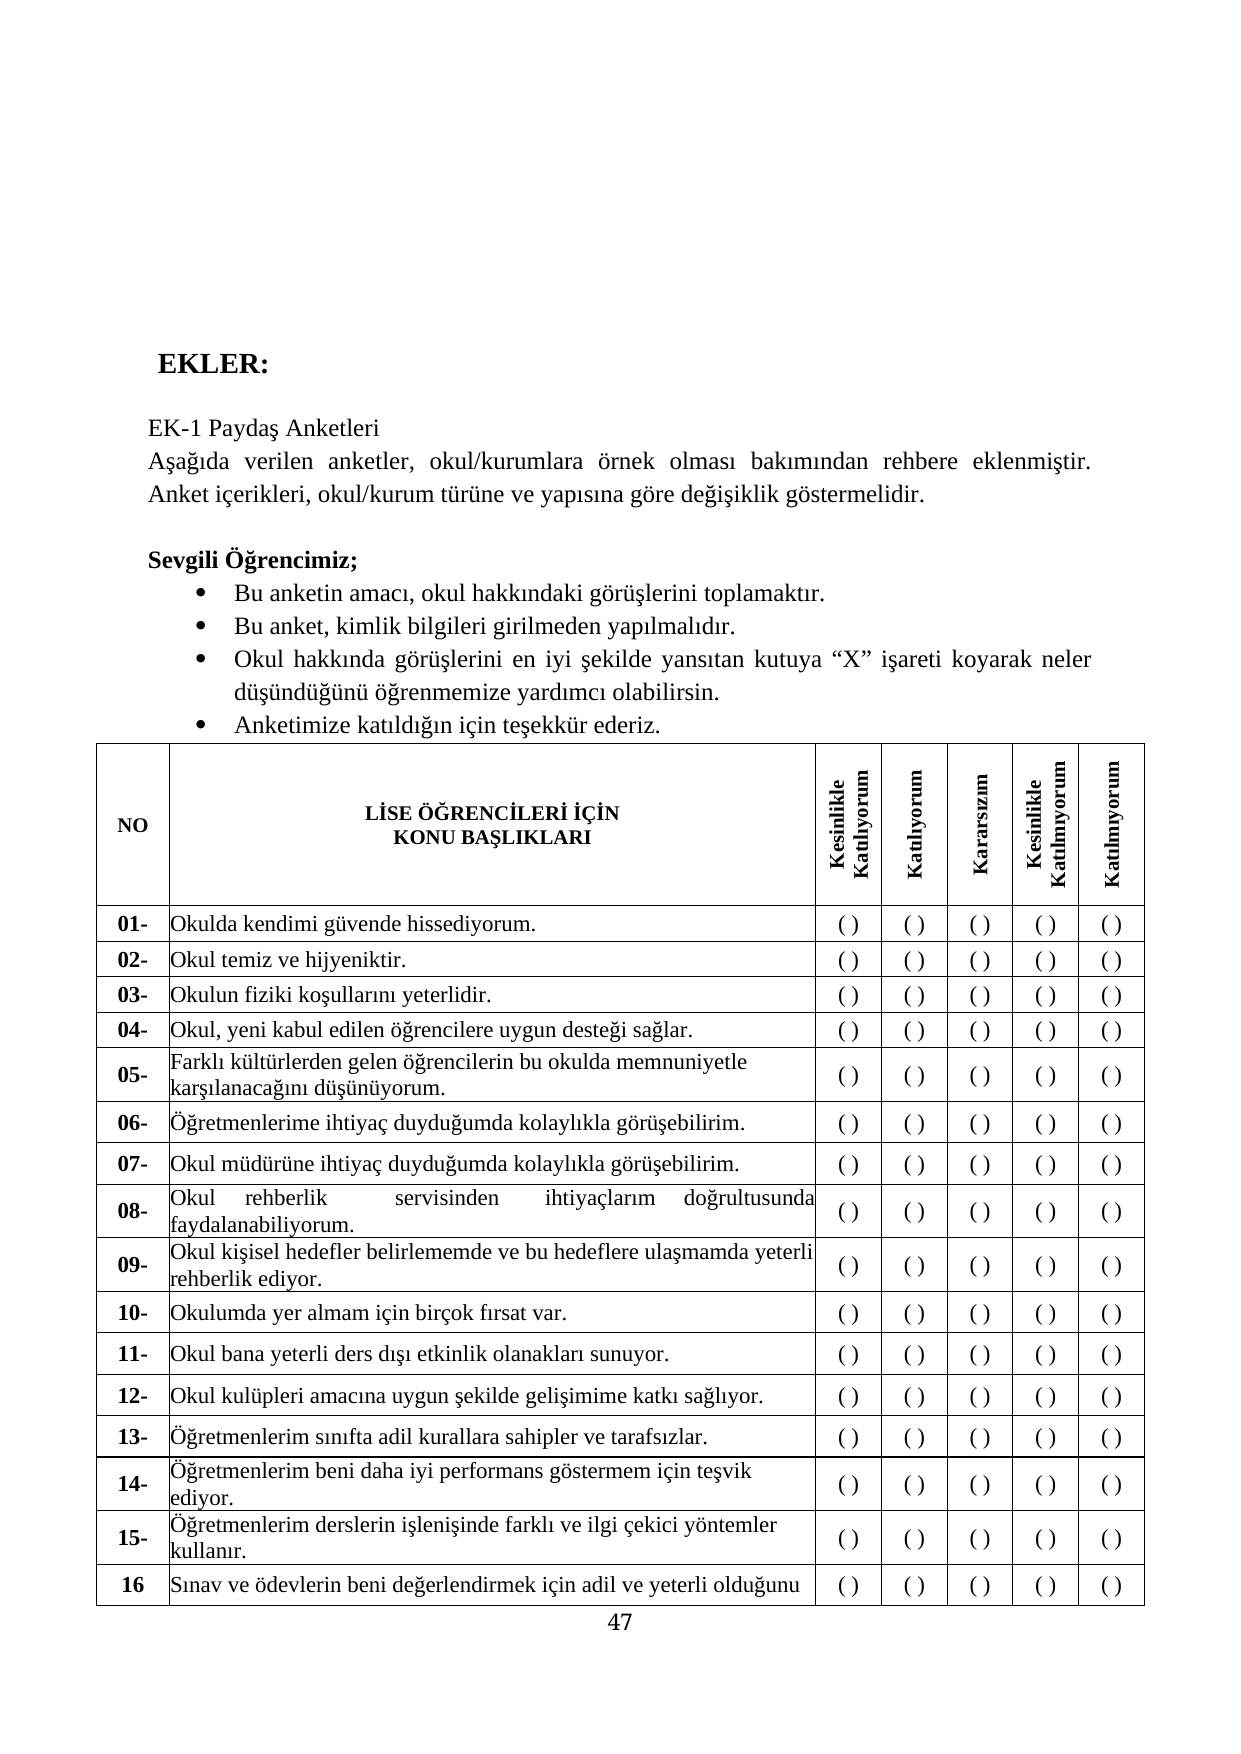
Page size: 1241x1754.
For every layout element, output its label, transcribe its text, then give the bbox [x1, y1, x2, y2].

table_cell ( ) [816, 906, 881, 941]
table_cell 05- [97, 1048, 169, 1101]
table_cell ( ) [816, 1416, 881, 1456]
table_cell ( ) [816, 1143, 881, 1183]
table_cell Okul kulüpleri amacına uygun şekilde gelişimime katkı sağlıyor. [170, 1375, 815, 1415]
table_cell ( ) [948, 1292, 1012, 1332]
table_cell Okulumda yer almam için birçok fırsat var. [170, 1292, 815, 1332]
table_cell ( ) [948, 1375, 1012, 1415]
table_cell 04- [97, 1013, 169, 1047]
table_cell Okulda kendimi güvende hissediyorum. [170, 906, 815, 941]
list Anketimize katıldığın için teşekkür ederiz. [196, 710, 1092, 739]
table_cell ( ) [1013, 1458, 1078, 1510]
table_cell ( ) [1013, 1143, 1078, 1183]
table_cell ( ) [1013, 1565, 1078, 1604]
table_cell ( ) [882, 1511, 947, 1564]
table_cell ( ) [816, 1102, 881, 1142]
table_cell ( ) [1079, 977, 1144, 1012]
table_cell ( ) [882, 1013, 947, 1047]
table_header Kesinlikle Katılıyorum [816, 744, 881, 905]
table_cell Öğretmenlerim beni daha iyi performans göstermem için teşvik ediyor. [170, 1458, 815, 1510]
table_cell ( ) [1013, 1416, 1078, 1456]
table_cell ( ) [1079, 942, 1144, 976]
table_cell 13- [97, 1416, 169, 1456]
table_cell ( ) [816, 1013, 881, 1047]
table_cell ( ) [882, 1292, 947, 1332]
table_cell ( ) [948, 1102, 1012, 1142]
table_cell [170, 1565, 815, 1604]
table_header LİSE ÖĞRENCİLERİ İÇİN KONU BAŞLIKLARI [170, 744, 815, 905]
table_cell ( ) [1079, 1458, 1144, 1510]
table_cell ( ) [1013, 1375, 1078, 1415]
text Aşağıda verilen anketler, okul/kurumlara örnek olması bakımından rehbere eklenmiştir. Anket içerikleri, okul/kurum türüne ve yapısına göre değişiklik göstermelidir. [148, 446, 1092, 508]
list Bu anketin amacı, okul hakkındaki görüşlerini toplamaktır. [196, 578, 1092, 607]
table_cell 15- [97, 1511, 169, 1564]
table_header Katılmıyorum [1079, 744, 1144, 905]
table_cell ( ) [882, 906, 947, 941]
table_cell ( ) [882, 1333, 947, 1374]
list Okul hakkında görüşlerini en iyi şekilde yansıtan kutuya “X” işareti koyarak neler düşündüğünü öğrenmemize yardımcı olabilirsin. [196, 644, 1092, 706]
table_cell 07- [97, 1143, 169, 1183]
table_cell 14- [97, 1458, 169, 1510]
table_cell Okul, yeni kabul edilen öğrencilere uygun desteği sağlar. [170, 1013, 815, 1047]
table_cell ( ) [1079, 1333, 1144, 1374]
table_cell Okulun fiziki koşullarını yeterlidir. [170, 977, 815, 1012]
table_cell Öğretmenlerime ihtiyaç duyduğumda kolaylıkla görüşebilirim. [170, 1102, 815, 1142]
table_cell ( ) [882, 1458, 947, 1510]
table_cell ( ) [1079, 1143, 1144, 1183]
text EK-1 Paydaş Anketleri [148, 413, 1092, 442]
table_cell ( ) [948, 977, 1012, 1012]
table_cell ( ) [1013, 1102, 1078, 1142]
table_header Kesinlikle Katılmıyorum [1013, 744, 1078, 905]
table_cell ( ) [816, 1458, 881, 1510]
table_cell ( ) [948, 1185, 1012, 1237]
list Bu anket, kimlik bilgileri girilmeden yapılmalıdır. [196, 611, 1092, 640]
table_cell ( ) [816, 1375, 881, 1415]
table_cell ( ) [948, 1511, 1012, 1564]
table_cell ( ) [882, 1375, 947, 1415]
table_cell ( ) [1013, 1013, 1078, 1047]
table_cell ( ) [816, 1185, 881, 1237]
subtitle EKLER: [158, 346, 1076, 380]
table_cell ( ) [948, 1238, 1012, 1291]
table_cell ( ) [948, 1458, 1012, 1510]
table_cell 03- [97, 977, 169, 1012]
table_cell ( ) [1079, 906, 1144, 941]
table_cell ( ) [882, 977, 947, 1012]
table_cell Okul müdürüne ihtiyaç duyduğumda kolaylıkla görüşebilirim. [170, 1143, 815, 1183]
table_cell 02- [97, 942, 169, 976]
table_cell ( ) [1079, 1238, 1144, 1291]
table_cell Okul bana yeterli ders dışı etkinlik olanakları sunuyor. [170, 1333, 815, 1374]
table_cell ( ) [816, 1511, 881, 1564]
table_cell 08- [97, 1185, 169, 1237]
table_cell ( ) [1079, 1292, 1144, 1332]
table_cell ( ) [816, 1048, 881, 1101]
table_cell Farklı kültürlerden gelen öğrencilerin bu okulda memnuniyetle karşılanacağını düşünüyorum. [170, 1048, 815, 1101]
table_cell 06- [97, 1102, 169, 1142]
table_cell ( ) [948, 1143, 1012, 1183]
table_cell ( ) [1013, 906, 1078, 941]
table_cell Okul temiz ve hijyeniktir. [170, 942, 815, 976]
table_cell ( ) [1079, 1511, 1144, 1564]
table_cell 11- [97, 1333, 169, 1374]
table_cell ( ) [1079, 1102, 1144, 1142]
table_cell ( ) [1079, 1565, 1144, 1604]
table_cell 01- [97, 906, 169, 941]
table_cell ( ) [948, 1416, 1012, 1456]
table_cell ( ) [1013, 1511, 1078, 1564]
table_cell ( ) [816, 1333, 881, 1374]
table_cell ( ) [1013, 942, 1078, 976]
table_cell ( ) [948, 1565, 1012, 1604]
table_cell ( ) [882, 1185, 947, 1237]
table_cell ( ) [1013, 1048, 1078, 1101]
table_cell ( ) [882, 1565, 947, 1604]
table_cell ( ) [948, 942, 1012, 976]
table_cell ( ) [1079, 1185, 1144, 1237]
table_cell ( ) [948, 1048, 1012, 1101]
table_cell ( ) [882, 1048, 947, 1101]
table_cell ( ) [1079, 1048, 1144, 1101]
table_header NO [97, 744, 169, 905]
table_cell ( ) [882, 942, 947, 976]
table_cell 09- [97, 1238, 169, 1291]
table_cell Okul rehberlik servisinden ihtiyaçlarım doğrultusunda faydalanabiliyorum. [170, 1185, 815, 1237]
table_cell Öğretmenlerim derslerin işlenişinde farklı ve ilgi çekici yöntemler kullanır. [170, 1511, 815, 1564]
text Sevgili Öğrencimiz; [148, 545, 1092, 574]
table_cell ( ) [1013, 1238, 1078, 1291]
table_cell ( ) [1079, 1375, 1144, 1415]
table_cell ( ) [1013, 1185, 1078, 1237]
table_cell ( ) [1013, 977, 1078, 1012]
table_cell Okul kişisel hedefler belirlememde ve bu hedeflere ulaşmamda yeterli rehberlik ediyor. [170, 1238, 815, 1291]
table_cell ( ) [816, 1565, 881, 1604]
table_cell 10- [97, 1292, 169, 1332]
table_cell 16 [97, 1565, 169, 1604]
table_cell ( ) [1013, 1333, 1078, 1374]
table_cell 12- [97, 1375, 169, 1415]
table_cell ( ) [948, 906, 1012, 941]
table_header Kararsızım [948, 744, 1012, 905]
table_cell ( ) [882, 1102, 947, 1142]
table_cell ( ) [816, 977, 881, 1012]
table_cell ( ) [882, 1416, 947, 1456]
table_cell ( ) [1013, 1292, 1078, 1332]
table_header Katılıyorum [882, 744, 947, 905]
table_cell ( ) [816, 942, 881, 976]
table_cell ( ) [816, 1238, 881, 1291]
table_cell Öğretmenlerim sınıfta adil kurallara sahipler ve tarafsızlar. [170, 1416, 815, 1456]
table_cell ( ) [948, 1333, 1012, 1374]
table_cell ( ) [816, 1292, 881, 1332]
table_cell ( ) [1079, 1416, 1144, 1456]
table_cell ( ) [1079, 1013, 1144, 1047]
table_cell ( ) [948, 1013, 1012, 1047]
table_cell ( ) [882, 1238, 947, 1291]
table_cell ( ) [882, 1143, 947, 1183]
